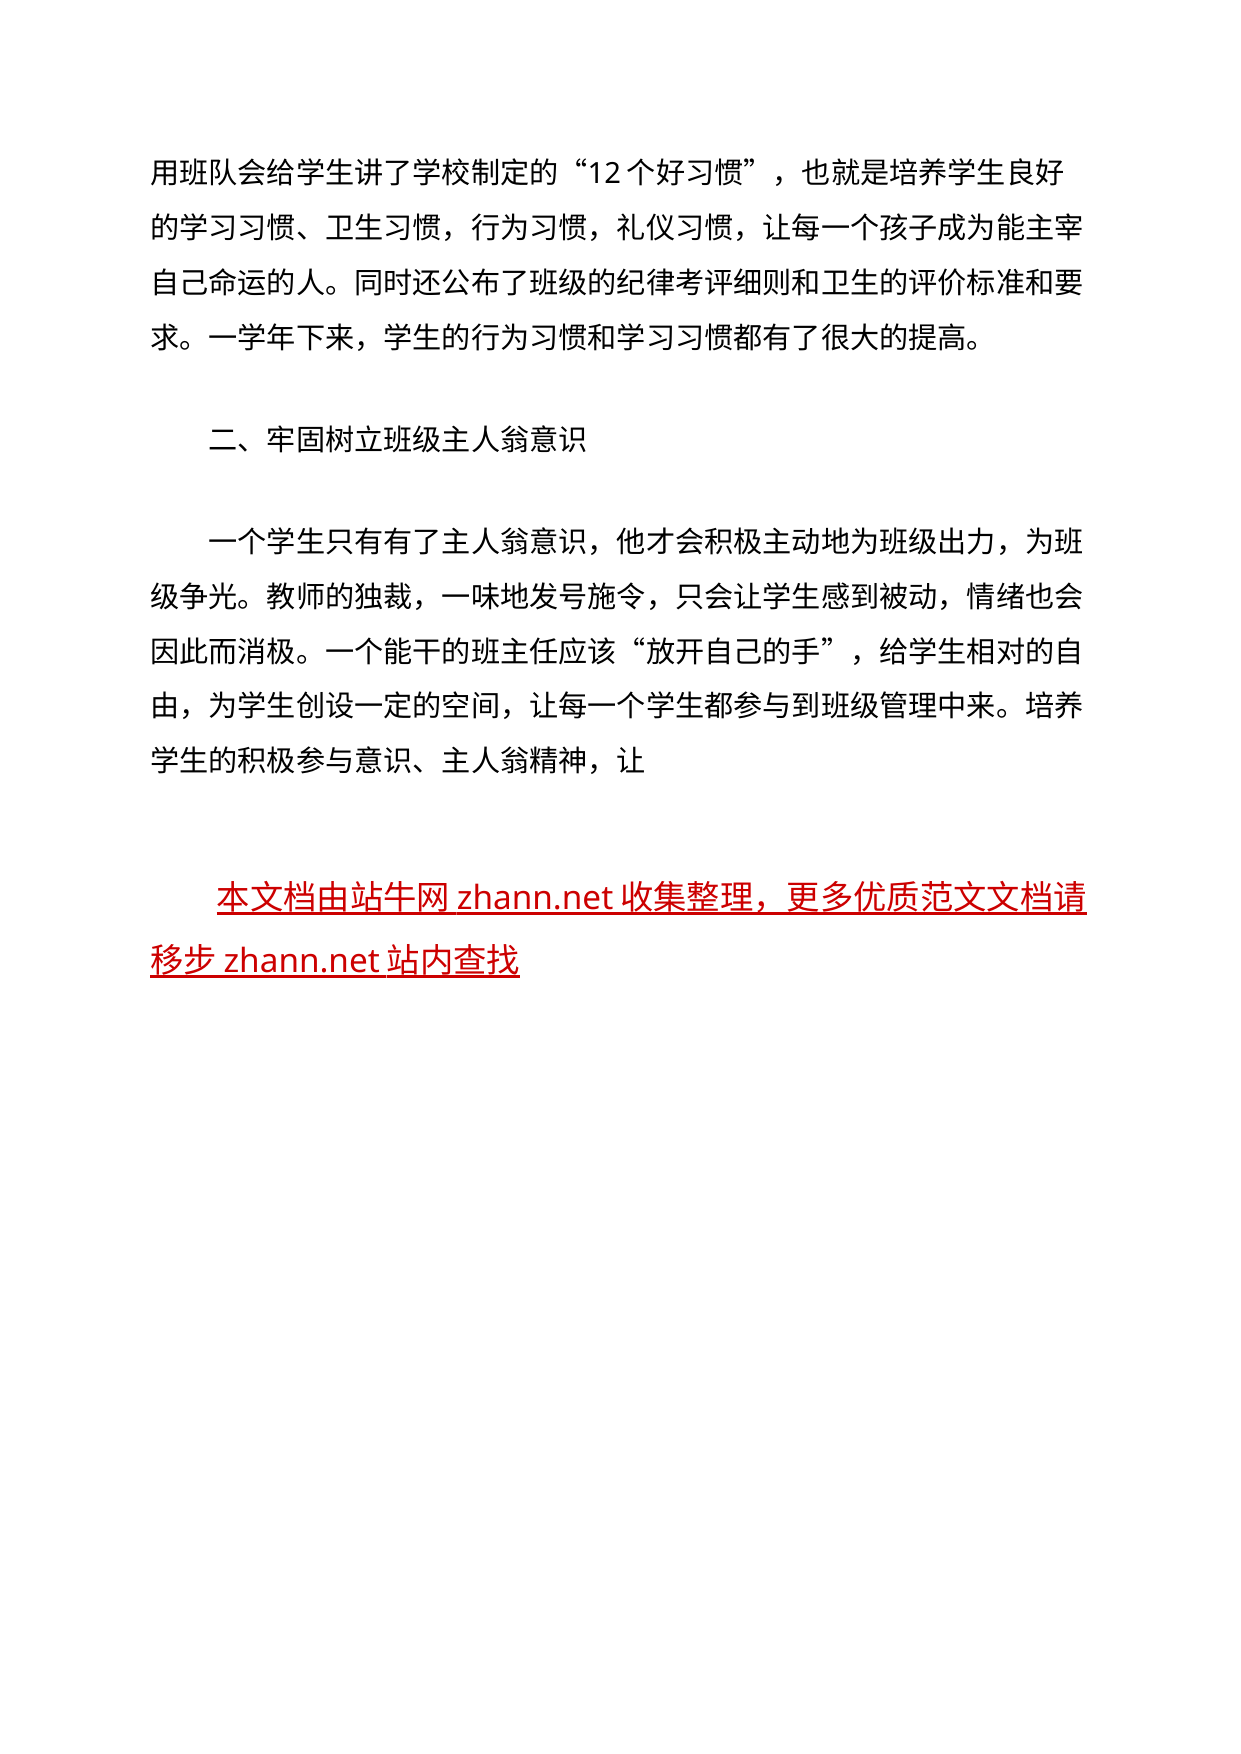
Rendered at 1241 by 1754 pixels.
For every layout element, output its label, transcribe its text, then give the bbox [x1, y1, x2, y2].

text 二、牢固树立班级主人翁意识 [150, 417, 1090, 459]
text 本文档由站牛网zhann.net收集整理，更多优质范文文档请移步zhann.net站内查找 [150, 871, 1090, 982]
text 一个学生只有有了主人翁意识，他才会积极主动地为班级出力，为班级争光。教师的独裁，一味地发号施令，只会让学生感到被动，情绪也会因此而消极。一个能干的班主任应该“放开自己的手”，给学生相对的自由，为学生创设一定的空间，让每一个学生都参与到班级管理中来。培养学生的积极参与意识、主人翁精神，让 [150, 518, 1090, 780]
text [150, 150, 1090, 357]
